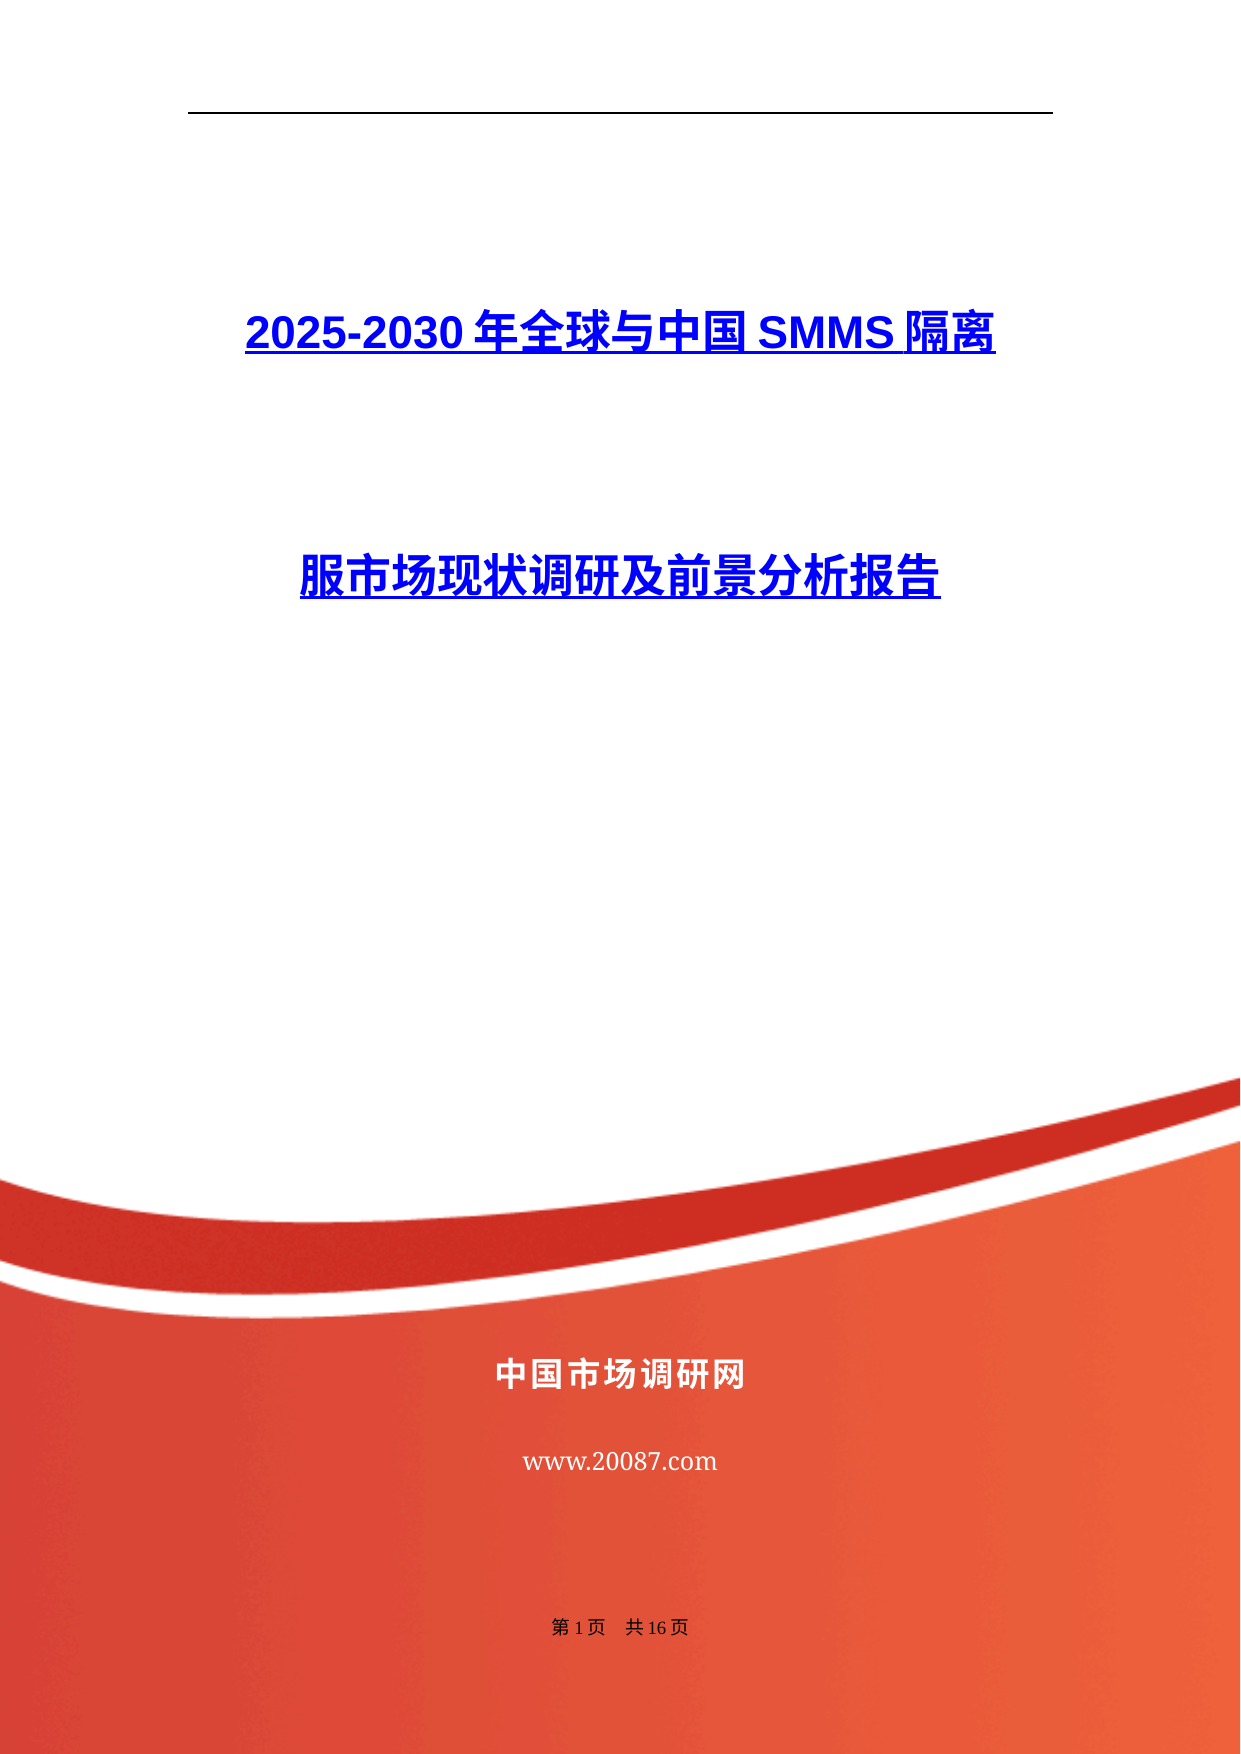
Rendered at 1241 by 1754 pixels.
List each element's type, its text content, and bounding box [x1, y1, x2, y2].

text www.20087.com [187, 1428, 1053, 1493]
table_header 2025-2030年全球与中国SMMS隔离服市场现状调研及前景分析报告 [188, 207, 1053, 773]
picture [0, 1006, 1241, 1754]
subtitle 中国市场调研网 [187, 1339, 1053, 1404]
